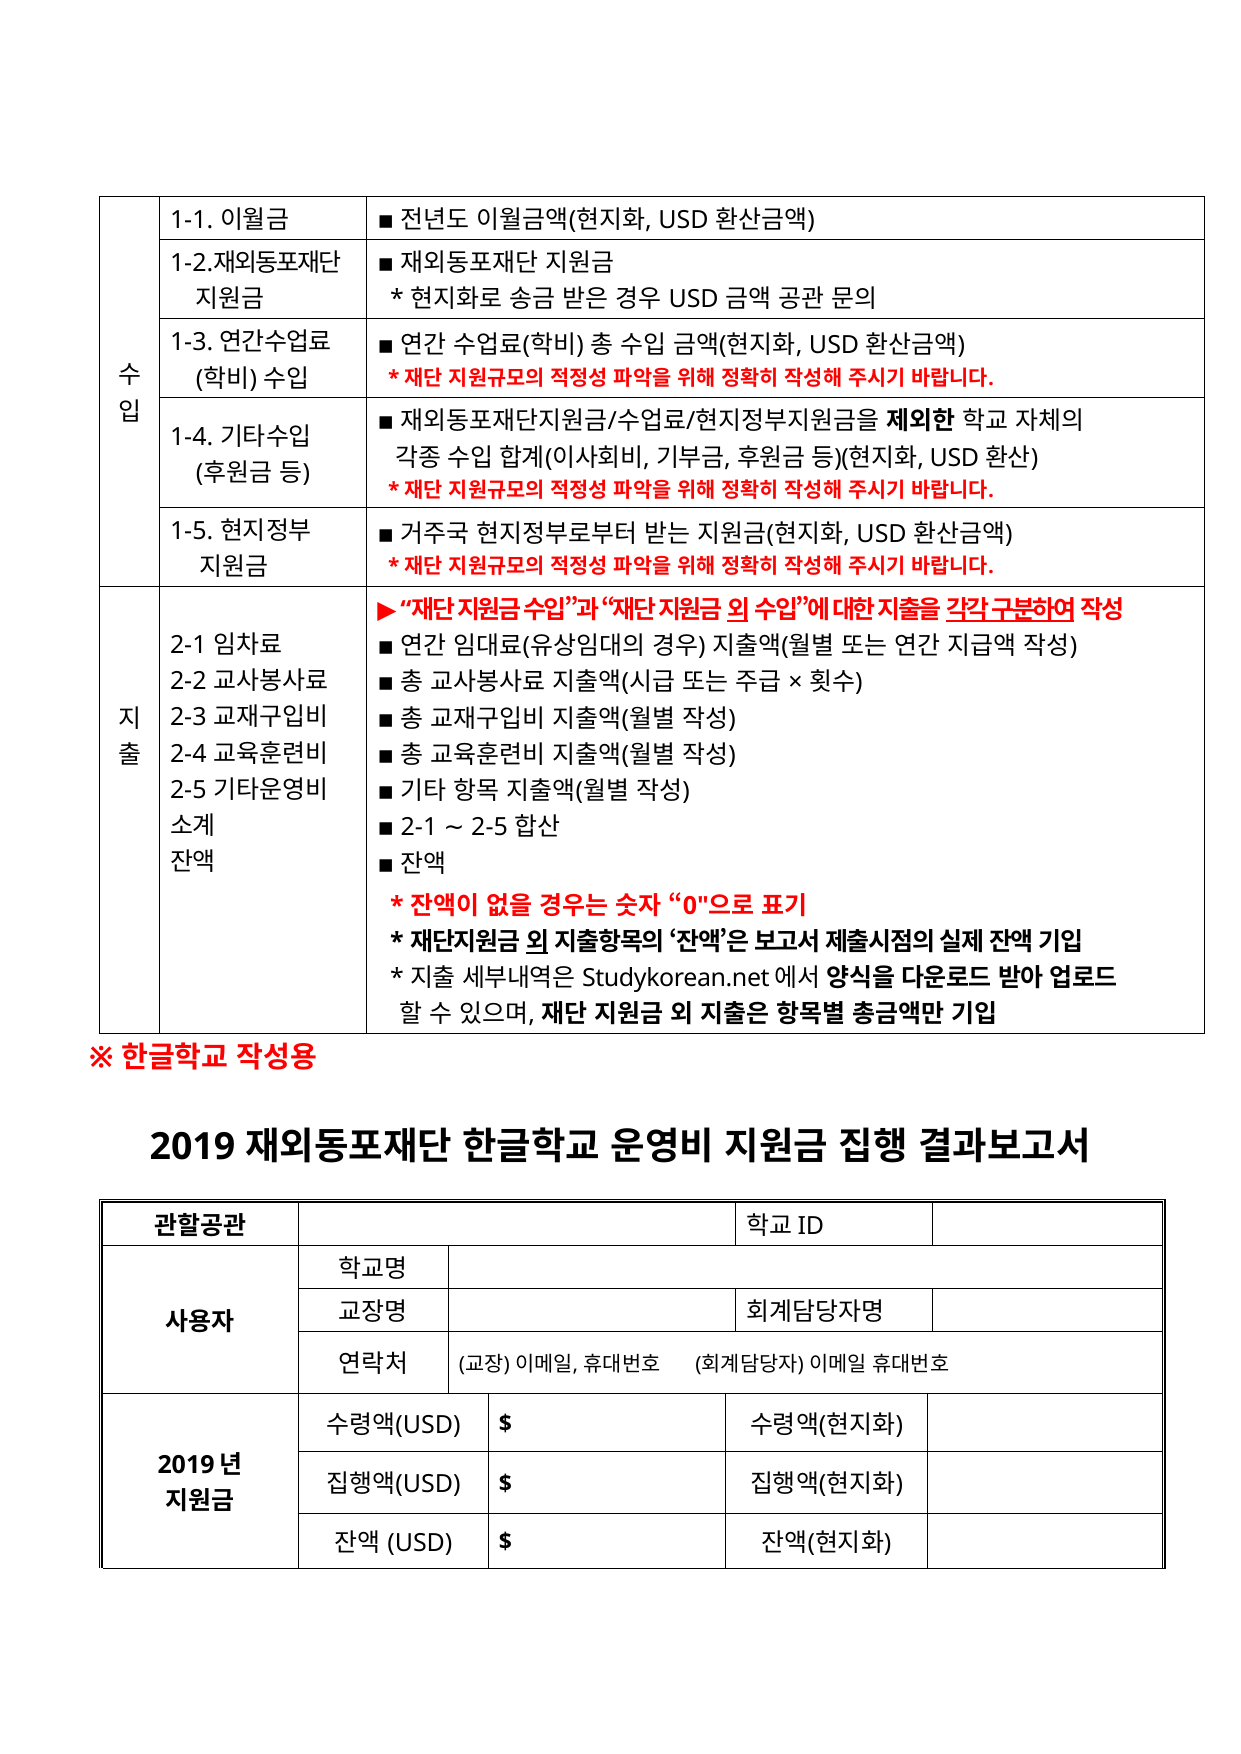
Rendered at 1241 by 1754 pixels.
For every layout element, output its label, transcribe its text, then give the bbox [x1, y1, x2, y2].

table_cell $ [489, 1394, 725, 1451]
table_cell 회계담당자명 [736, 1289, 932, 1331]
table_cell 교장명 [299, 1289, 448, 1331]
table_cell [449, 1289, 735, 1331]
table_cell [928, 1394, 1162, 1451]
table_cell $ [489, 1514, 725, 1567]
table_cell 사용자 [103, 1246, 298, 1393]
table_cell ▪ 재외동포재단지원금/수업료/현지정부지원금을 제외한 학교 자체의 각종 수입 합계(이사회비, 기부금, 후원금 등)(현지화, USD 환산) * 재단 지원규모의 적정성 파악을 위해 정확히 작성해 주시기 바랍니다. [367, 398, 1204, 507]
table_cell 1-4. 기타수입 (후원금 등) [160, 398, 366, 507]
table_cell 잔액(현지화) [726, 1514, 927, 1567]
text ※ 한글학교 작성용 [88, 1034, 1152, 1076]
table_cell 1-1. 이월금 [160, 197, 366, 239]
table_cell * 잔액이 없을 경우는 숫자 “0"으로 표기 * 재단지원금 외 지출항목의 ‘잔액’은 보고서 제출시점의 실제 잔액 기입 * 지출 세부내역은 Studykorean.net에서 양식을 다운로드 받아 업로드 할 수 있으며, 재단 지원금 외 지출은 항목별 총금액만 기입 [367, 882, 1204, 1033]
table_cell 학교명 [299, 1246, 448, 1288]
table_cell ▪ 거주국 현지정부로부터 받는 지원금(현지화, USD 환산금액) * 재단 지원규모의 적정성 파악을 위해 정확히 작성해 주시기 바랍니다. [367, 508, 1204, 586]
table_cell $ [489, 1452, 725, 1512]
table_cell 1-5. 현지정부 지원금 [160, 508, 366, 586]
table_cell 2019년 지원금 [103, 1394, 298, 1567]
table_header [299, 1203, 735, 1245]
table_cell 지출 [100, 587, 159, 882]
table_cell [928, 1452, 1162, 1512]
table_cell ▪ 연간 수업료(학비) 총 수입 금액(현지화, USD 환산금액) * 재단 지원규모의 적정성 파악을 위해 정확히 작성해 주시기 바랍니다. [367, 319, 1204, 397]
table_cell 1-2.재외동포재단 지원금 [160, 240, 366, 318]
table_cell 연락처 [299, 1332, 448, 1393]
table_cell 수입 [100, 197, 159, 586]
table_cell [160, 882, 366, 1033]
table_cell ▶ “재단 지원금 수입”과 “재단 지원금 외 수입”에 대한 지출을 각각 구분하여 작성 ▪ 연간 임대료(유상임대의 경우) 지출액(월별 또는 연간 지급액 작성) ▪ 총 교사봉사료 지출액(시급 또는 주급 × 횟수) ▪ 총 교재구입비 지출액(월별 작성) ▪ 총 교육훈련비 지출액(월별 작성) ▪ 기타 항목 지출액(월별 작성) ▪ 2-1 ∼ 2-5 합산 ▪ 잔액 [367, 587, 1204, 882]
table_header 관할공관 [103, 1203, 298, 1245]
table_cell 잔액 (USD) [299, 1514, 488, 1567]
table_cell 집행액(USD) [299, 1452, 488, 1512]
table_cell [933, 1289, 1162, 1331]
table_header [933, 1203, 1162, 1245]
table_cell 집행액(현지화) [726, 1452, 927, 1512]
table_cell 2-1 임차료 2-2 교사봉사료 2-3 교재구입비 2-4 교육훈련비 2-5 기타운영비 소계 잔액 [160, 587, 366, 882]
table_cell 수령액(현지화) [726, 1394, 927, 1451]
table_cell ▪ 전년도 이월금액(현지화, USD 환산금액) [367, 197, 1204, 239]
table_cell [449, 1246, 1162, 1288]
table_header 학교ID [736, 1203, 932, 1245]
table_cell [928, 1514, 1162, 1567]
table_cell (교장) 이메일, 휴대번호 (회계담당자) 이메일 휴대번호 [449, 1332, 1162, 1393]
table_cell [100, 882, 159, 1033]
table_cell 1-3. 연간수업료 (학비) 수입 [160, 319, 366, 397]
text 2019 재외동포재단 한글학교 운영비 지원금 집행 결과보고서 [88, 1116, 1152, 1170]
table_cell 수령액(USD) [299, 1394, 488, 1451]
table_cell ▪ 재외동포재단 지원금 * 현지화로 송금 받은 경우 USD 금액 공관 문의 [367, 240, 1204, 318]
